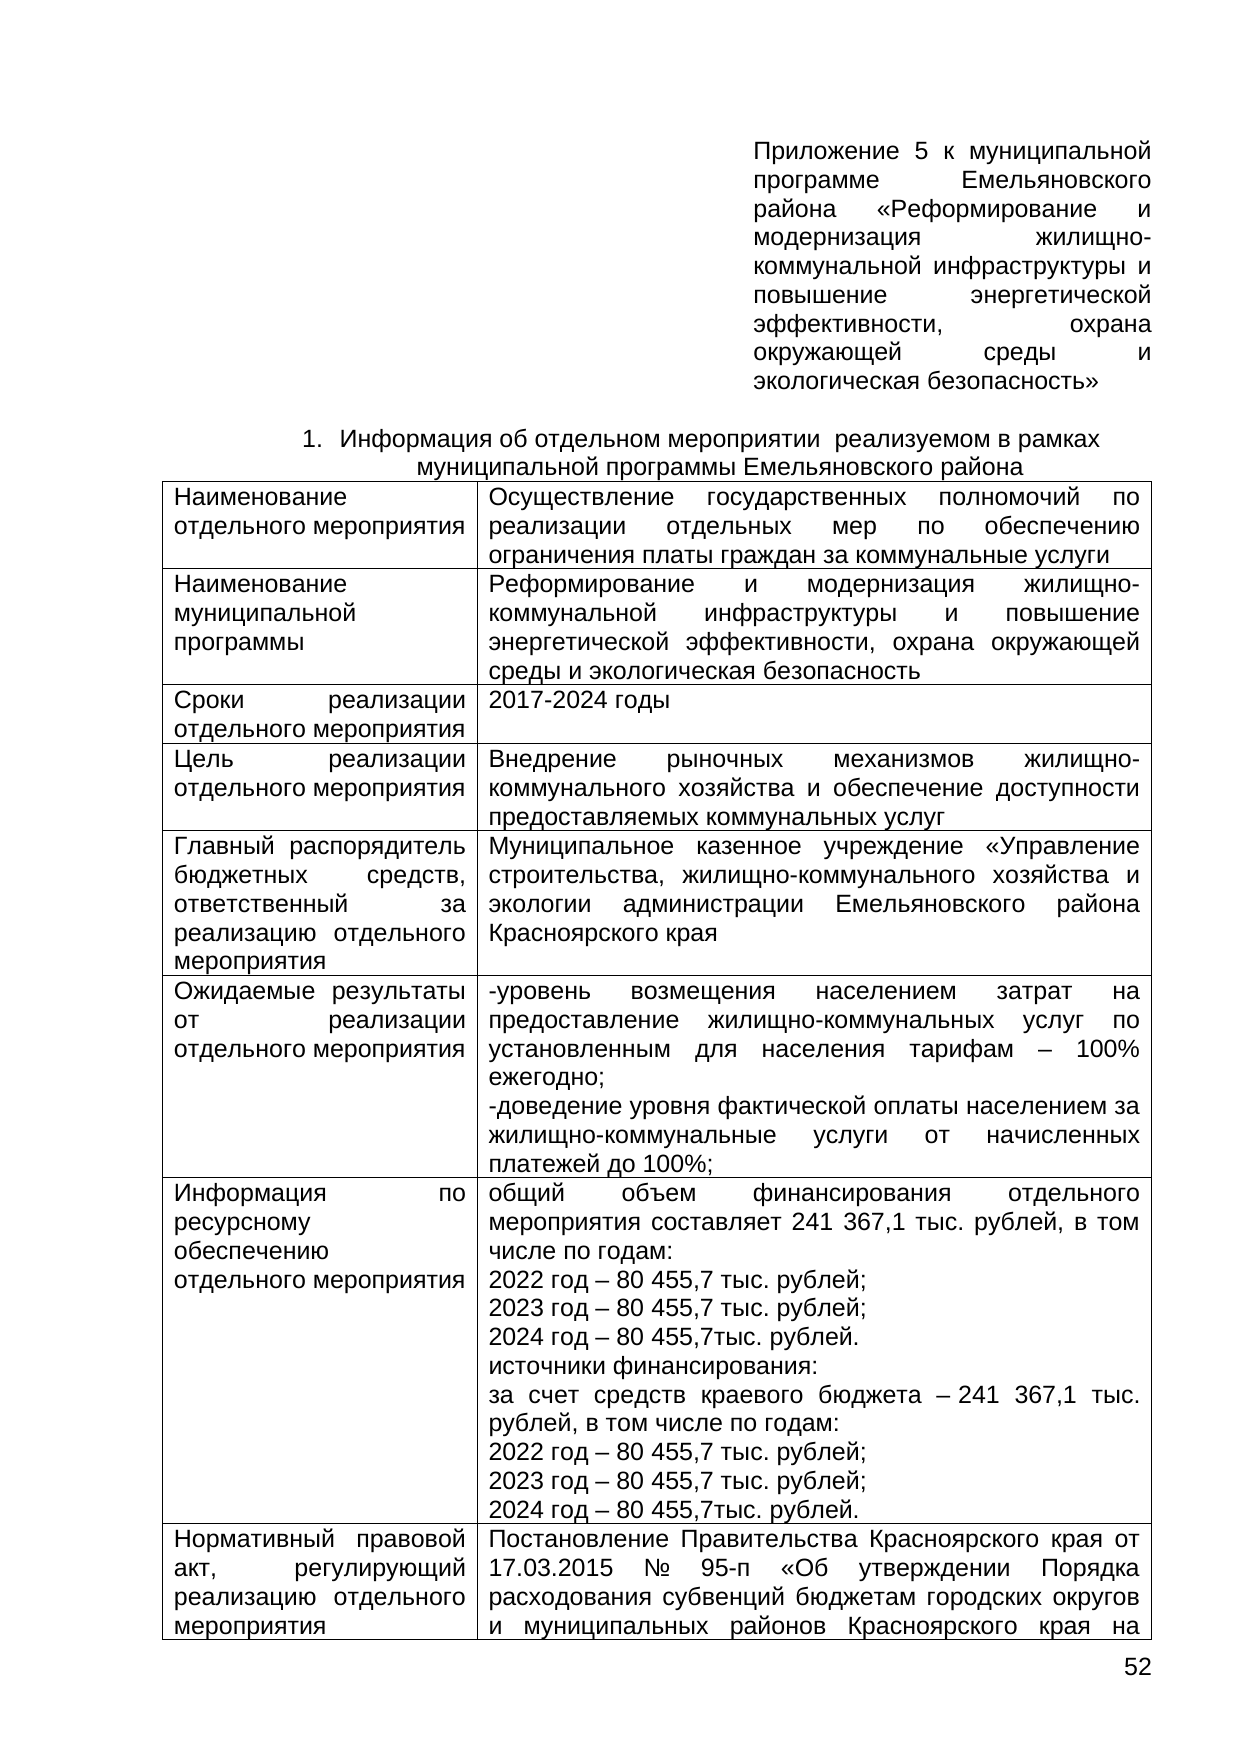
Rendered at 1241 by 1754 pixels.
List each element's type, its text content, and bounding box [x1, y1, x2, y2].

table_cell -уровень возмещения населением затрат на предоставление жилищно-коммунальных услуг по установленным для населения тарифам – 100% ежегодно; -доведение уровня фактической оплаты населением за жилищно-коммунальные услуги от начисленных платежей до 100%; [478, 976, 1151, 1177]
table_cell Ожидаемые результаты от реализации отдельного мероприятия [163, 976, 477, 1177]
table_cell Внедрение рыночных механизмов жилищно-коммунального хозяйства и обеспечение доступности предоставляемых коммунальных услуг [478, 744, 1151, 830]
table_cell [163, 1524, 477, 1639]
table_cell Муниципальное казенное учреждение «Управление строительства, жилищно-коммунального хозяйства и экологии администрации Емельяновского района Красноярского края [478, 831, 1151, 975]
table_cell Информация по ресурсному обеспечению отдельного мероприятия [163, 1178, 477, 1523]
table_header Наименование отдельного мероприятия [163, 482, 477, 568]
table_cell 2017-2024 годы [478, 685, 1151, 743]
table_cell Реформирование и модернизация жилищно-коммунальной инфраструктуры и повышение энергетической эффективности, охрана окружающей среды и экологическая безопасность [478, 569, 1151, 684]
text Приложение 5 к муниципальной программе Емельяновского района «Реформирование и модернизация жилищно-коммунальной инфраструктуры и повышение энергетической эффективности, охрана окружающей среды и экологическая безопасность» [753, 136, 1152, 395]
table_cell Главный распорядитель бюджетных средств, ответственный за реализацию отдельного мероприятия [163, 831, 477, 975]
table_header Осуществление государственных полномочий по реализации отдельных мер по обеспечению ограничения платы граждан за коммунальные услуги [478, 482, 1151, 568]
list Информация об отдельном мероприятии реализуемом в рамках муниципальной программы Емельяновского района [251, 423, 1152, 481]
table_cell общий объем финансирования отдельного мероприятия составляет 241 367,1 тыс. рублей, в том числе по годам: 2022 год – 80 455,7 тыс. рублей; 2023 год – 80 455,7 тыс. рублей; 2024 год – 80 455,7тыс. рублей. источники финансирования: за счет средств краевого бюджета – 241 367,1 тыс. рублей, в том числе по годам: 2022 год – 80 455,7 тыс. рублей; 2023 год – 80 455,7 тыс. рублей; 2024 год – 80 455,7тыс. рублей. [478, 1178, 1151, 1523]
table_cell Цель реализации отдельного мероприятия [163, 744, 477, 830]
table_cell Сроки реализации отдельного мероприятия [163, 685, 477, 743]
table_cell Наименование муниципальной программы [163, 569, 477, 684]
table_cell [478, 1524, 1151, 1639]
